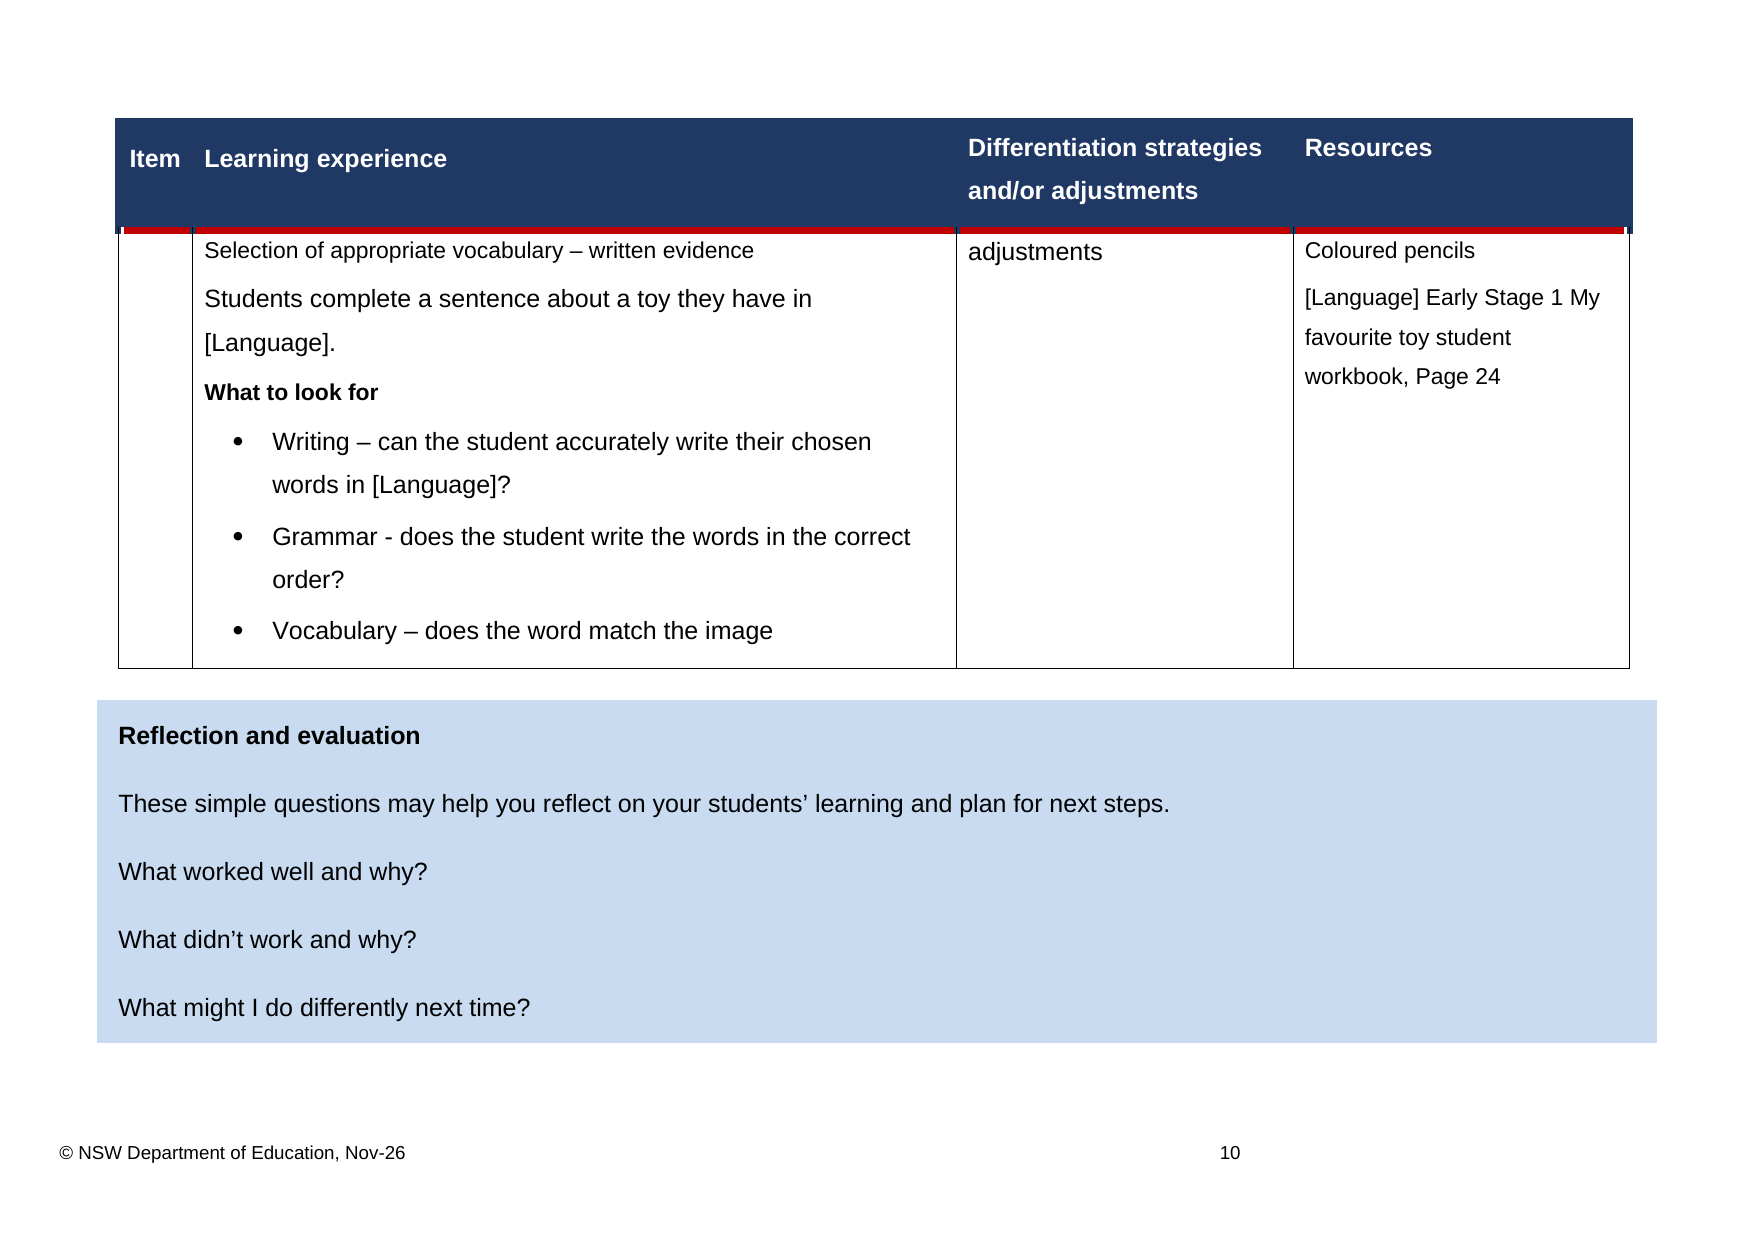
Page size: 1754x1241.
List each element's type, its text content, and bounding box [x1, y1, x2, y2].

text Reflection and evaluation [97, 700, 1657, 749]
table_header Learning experience [196, 124, 954, 227]
text What might I do differently next time? [97, 966, 1657, 1043]
table_header Item [121, 124, 190, 227]
table_header Resources [1296, 124, 1627, 227]
text What didn’t work and why? [97, 898, 1657, 954]
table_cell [957, 234, 1293, 668]
text These simple questions may help you reflect on your students’ learning and plan for next steps. [97, 762, 1657, 818]
table_header Differentiation strategies and/or adjustments [960, 124, 1290, 227]
text What worked well and why? [97, 830, 1657, 886]
table_cell 4.3 [119, 227, 192, 668]
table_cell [193, 234, 956, 668]
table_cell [1294, 227, 1629, 668]
